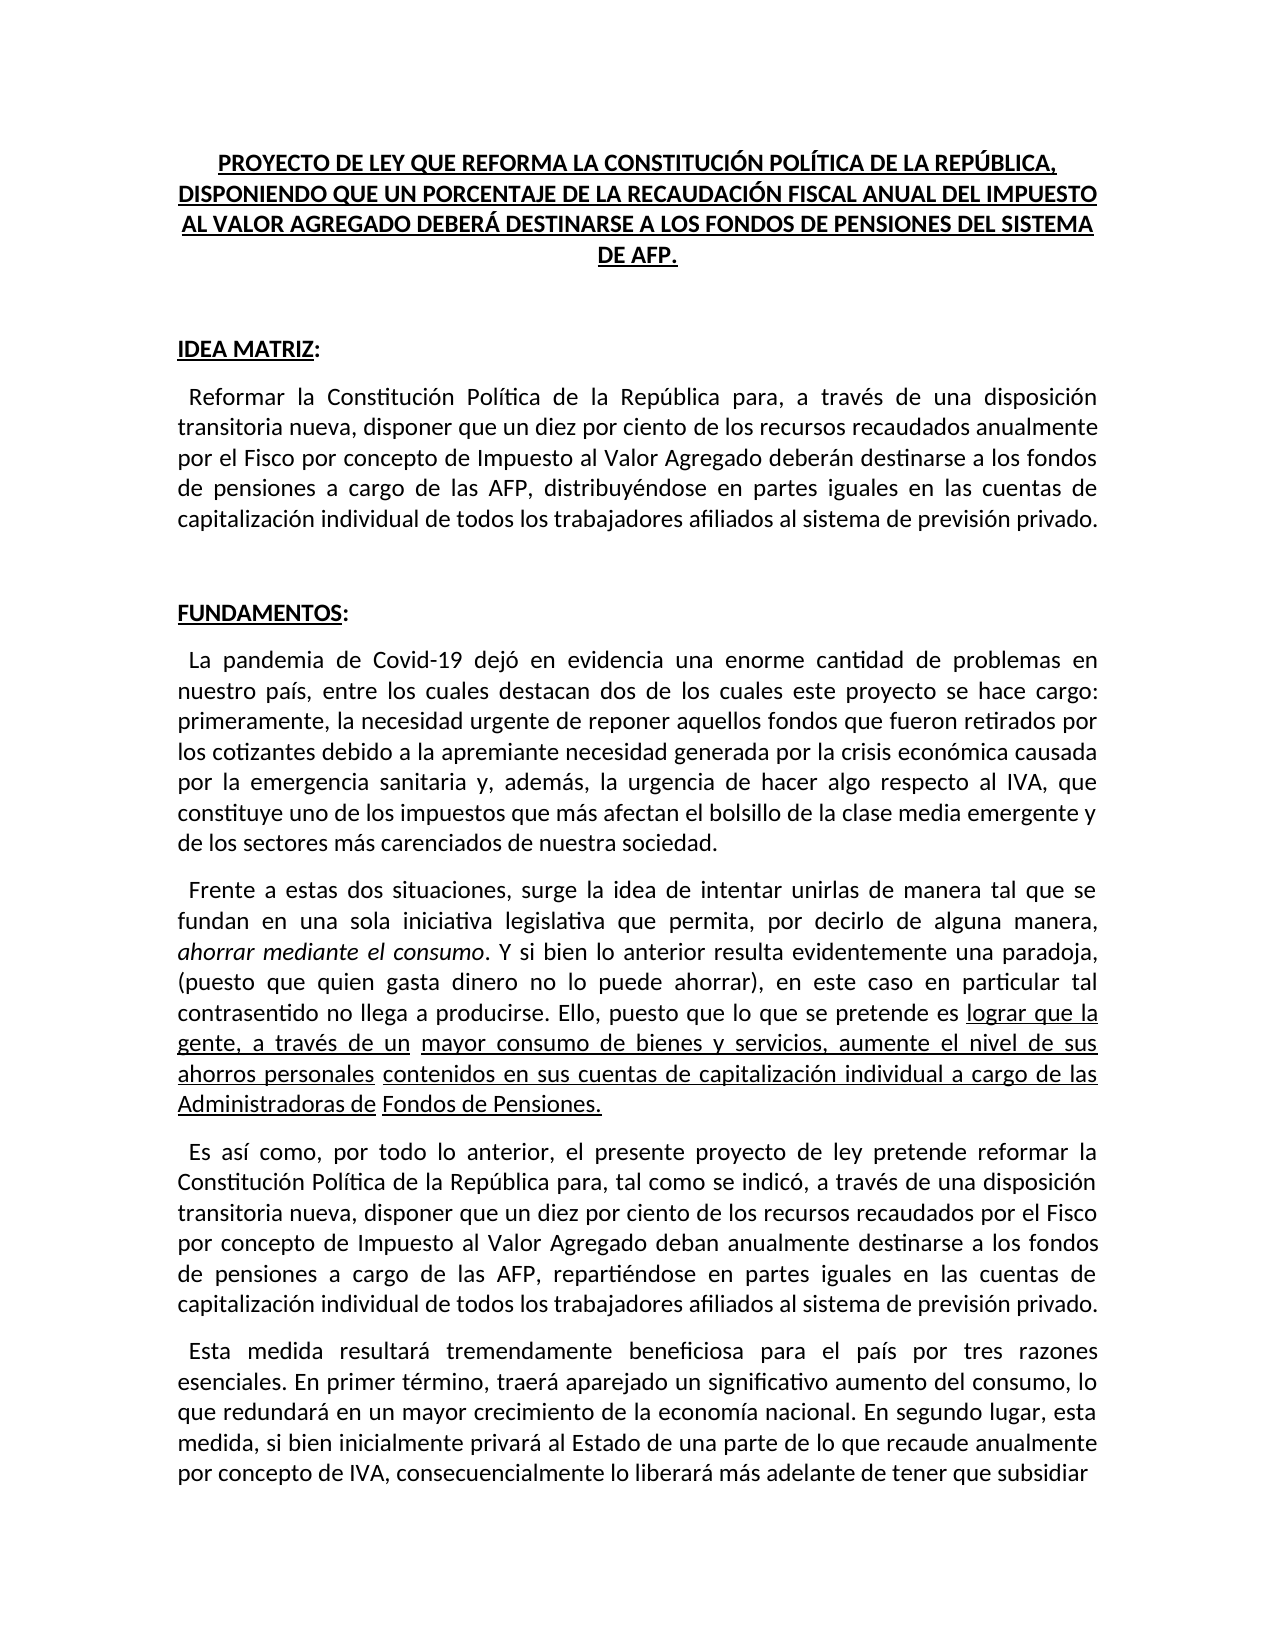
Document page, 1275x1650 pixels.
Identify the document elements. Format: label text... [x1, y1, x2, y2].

text IDEA MATRIZ: [177, 333, 1110, 364]
text Esta medida resultará tremendamente beneficiosa para el país por tres razones esenciales. En primer término, traerá aparejado un significativo aumento del consumo, lo que redundará en un mayor crecimiento de la economía nacional. En segundo lugar, esta medida, si bien inicialmente privará al Estado de una parte de lo que recaude anualmente por concepto de IVA, consecuencialmente lo liberará más adelante de tener que subsidiar [177, 1335, 1098, 1488]
text Reformar la Constitución Política de la República para, a través de una disposición transitoria nueva, disponer que un diez por ciento de los recursos recaudados anualmente por el Fisco por concepto de Impuesto al Valor Agregado deberán destinarse a los fondos de pensiones a cargo de las AFP, distribuyéndose en partes iguales en las cuentas de capitalización individual de todos los trabajadores afiliados al sistema de previsión privado. [177, 381, 1098, 533]
text Es así como, por todo lo anterior, el presente proyecto de ley pretende reformar la Constitución Política de la República para, tal como se indicó, a través de una disposición transitoria nueva, disponer que un diez por ciento de los recursos recaudados por el Fisco por concepto de Impuesto al Valor Agregado deban anualmente destinarse a los fondos de pensiones a cargo de las AFP, repartiéndose en partes iguales en las cuentas de capitalización individual de todos los trabajadores afiliados al sistema de previsión privado. [177, 1136, 1098, 1319]
subtitle PROYECTO DE LEY QUE REFORMA LA CONSTITUCIÓN POLÍTICA DE LA REPÚBLICA, DISPONIENDO QUE UN PORCENTAJE DE LA RECAUDACIÓN FISCAL ANUAL DEL IMPUESTO AL VALOR AGREGADO DEBERÁ DESTINARSE A LOS FONDOS DE PENSIONES DEL SISTEMA DE AFP. [177, 147, 1097, 269]
text La pandemia de Covid-19 dejó en evidencia una enorme cantidad de problemas en nuestro país, entre los cuales destacan dos de los cuales este proyecto se hace cargo: primeramente, la necesidad urgente de reponer aquellos fondos que fueron retirados por los cotizantes debido a la apremiante necesidad generada por la crisis económica causada por la emergencia sanitaria y, además, la urgencia de hacer algo respecto al IVA, que constituye uno de los impuestos que más afectan el bolsillo de la clase media emergente y de los sectores más carenciados de nuestra sociedad. [177, 644, 1098, 858]
subtitle FUNDAMENTOS: [177, 597, 1110, 627]
text Frente a estas dos situaciones, surge la idea de intentar unirlas de manera tal que se fundan en una sola iniciativa legislativa que permita, por decirlo de alguna manera, ahorrar mediante el consumo. Y si bien lo anterior resulta evidentemente una paradoja, (puesto que quien gasta dinero no lo puede ahorrar), en este caso en particular tal contrasentido no llega a producirse. Ello, puesto que lo que se pretende es lograr que la gente, a través de un mayor consumo de bienes y servicios, aumente el nivel de sus ahorros personales contenidos en sus cuentas de capitalización individual a cargo de las Administradoras de Fondos de Pensiones. [177, 874, 1098, 1119]
